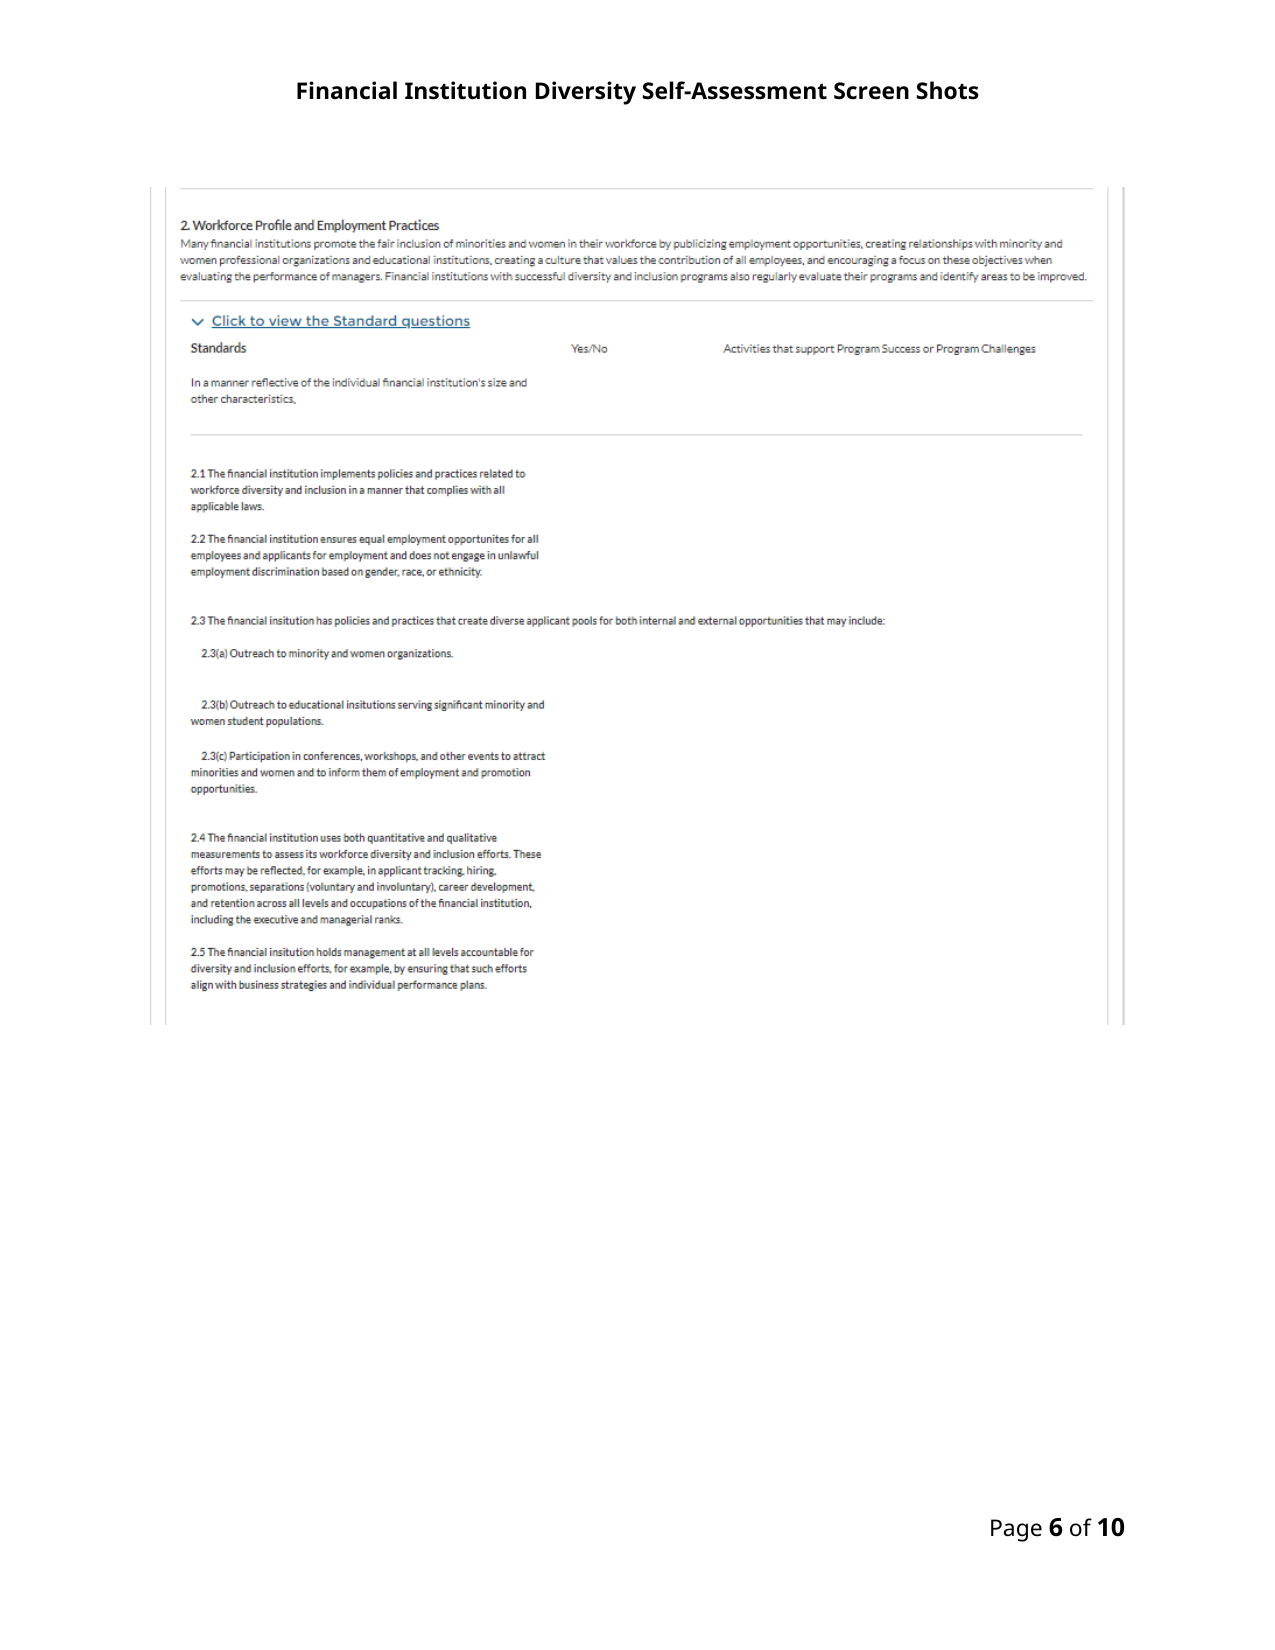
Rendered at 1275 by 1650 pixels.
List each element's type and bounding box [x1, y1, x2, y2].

picture [150, 187, 1125, 1025]
